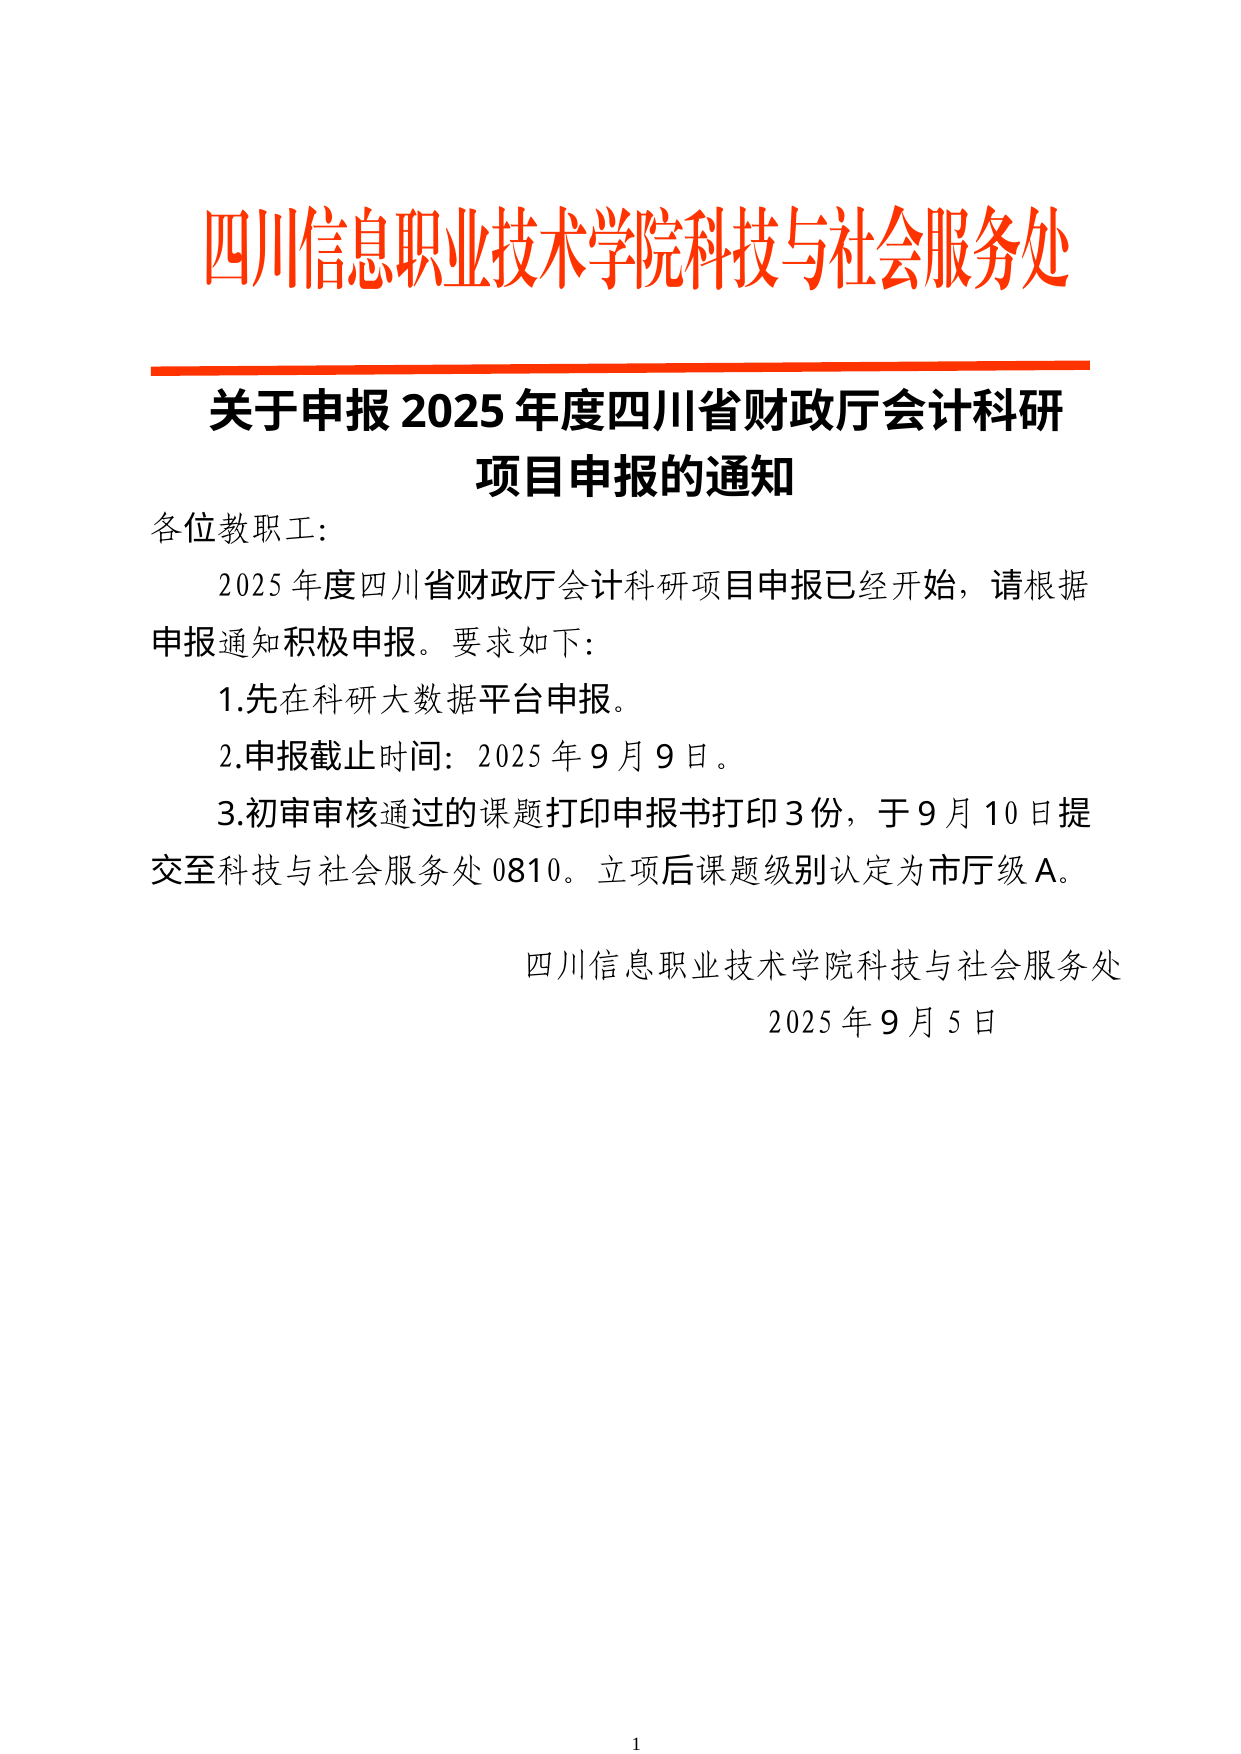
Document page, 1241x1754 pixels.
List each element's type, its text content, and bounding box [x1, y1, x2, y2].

text 四川信息职业技术学院科技与社会服务处 [150, 944, 1122, 982]
picture [626, 1748, 889, 1754]
text 2025年9月5日 [150, 1001, 1122, 1039]
list 2.申报截止时间：2025年9月9日。 [217, 735, 1122, 773]
list 3.初审审核通过的课题打印申报书打印3份，于9月10日提交至科技与社会服务处0810。立项后课题级别认定为市厅级A。 [150, 792, 1122, 887]
subtitle 项目申报的通知 [150, 441, 1122, 507]
text 四川信息职业技术学院科技与社会服务处 [150, 206, 1122, 298]
text 各位教职工： [150, 507, 1122, 545]
subtitle 关于申报2025年度四川省财政厅会计科研 [150, 374, 1122, 441]
subtitle 1.先在科研大数据平台申报。 [150, 678, 1044, 716]
subtitle 2025年度四川省财政厅会计科研项目申报已经开始，请根据申报通知积极申报。要求如下： [150, 564, 1122, 659]
